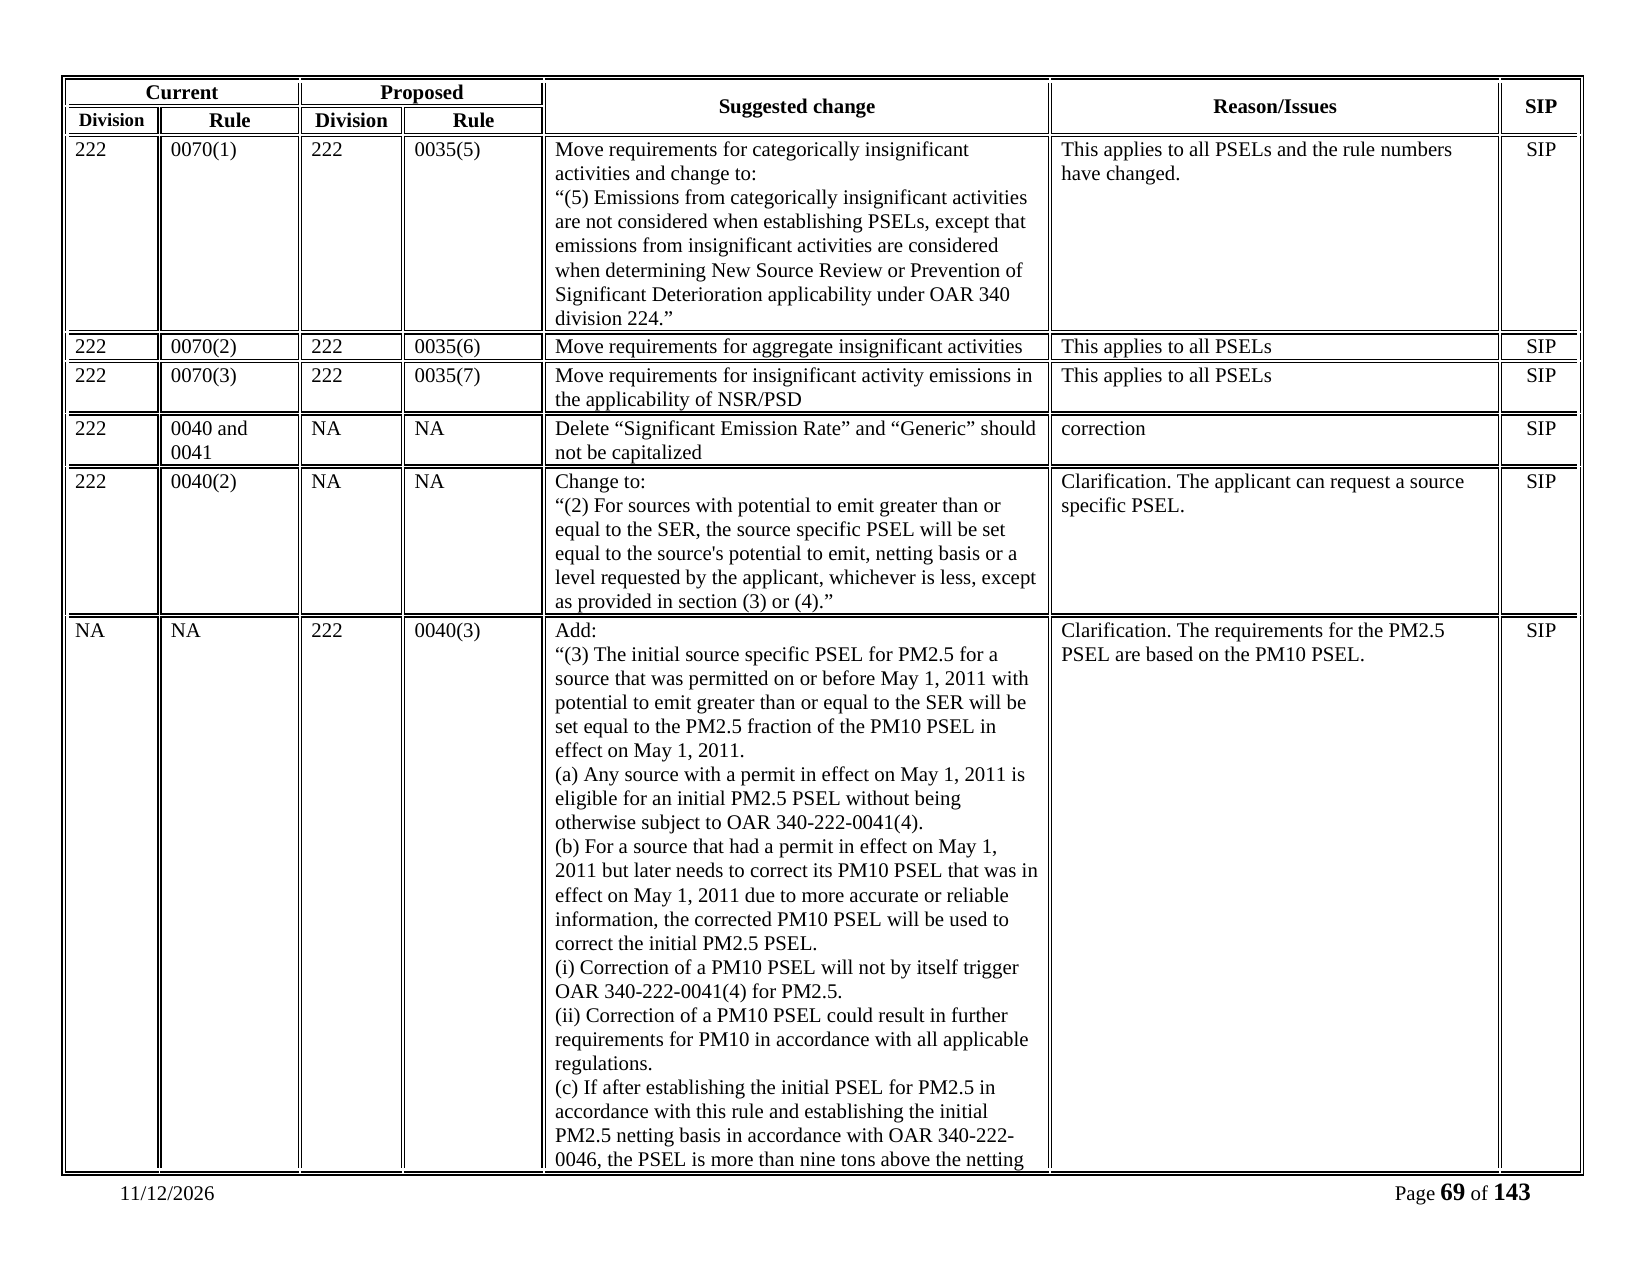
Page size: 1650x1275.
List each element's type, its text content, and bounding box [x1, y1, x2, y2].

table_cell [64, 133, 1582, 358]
table_header SIP [1500, 79, 1580, 132]
table_cell Rule [162, 108, 298, 132]
table_header Reason/Issues [1050, 77, 1500, 132]
table_cell Division [64, 104, 159, 132]
table_cell Rule [405, 108, 541, 132]
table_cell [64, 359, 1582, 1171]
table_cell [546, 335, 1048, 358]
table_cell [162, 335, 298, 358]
table_header Current [64, 77, 300, 104]
table_header Suggested change [544, 77, 1050, 132]
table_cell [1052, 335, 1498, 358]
table_header Proposed [300, 77, 544, 104]
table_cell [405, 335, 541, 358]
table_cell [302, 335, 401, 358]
table_cell Division [302, 108, 401, 132]
